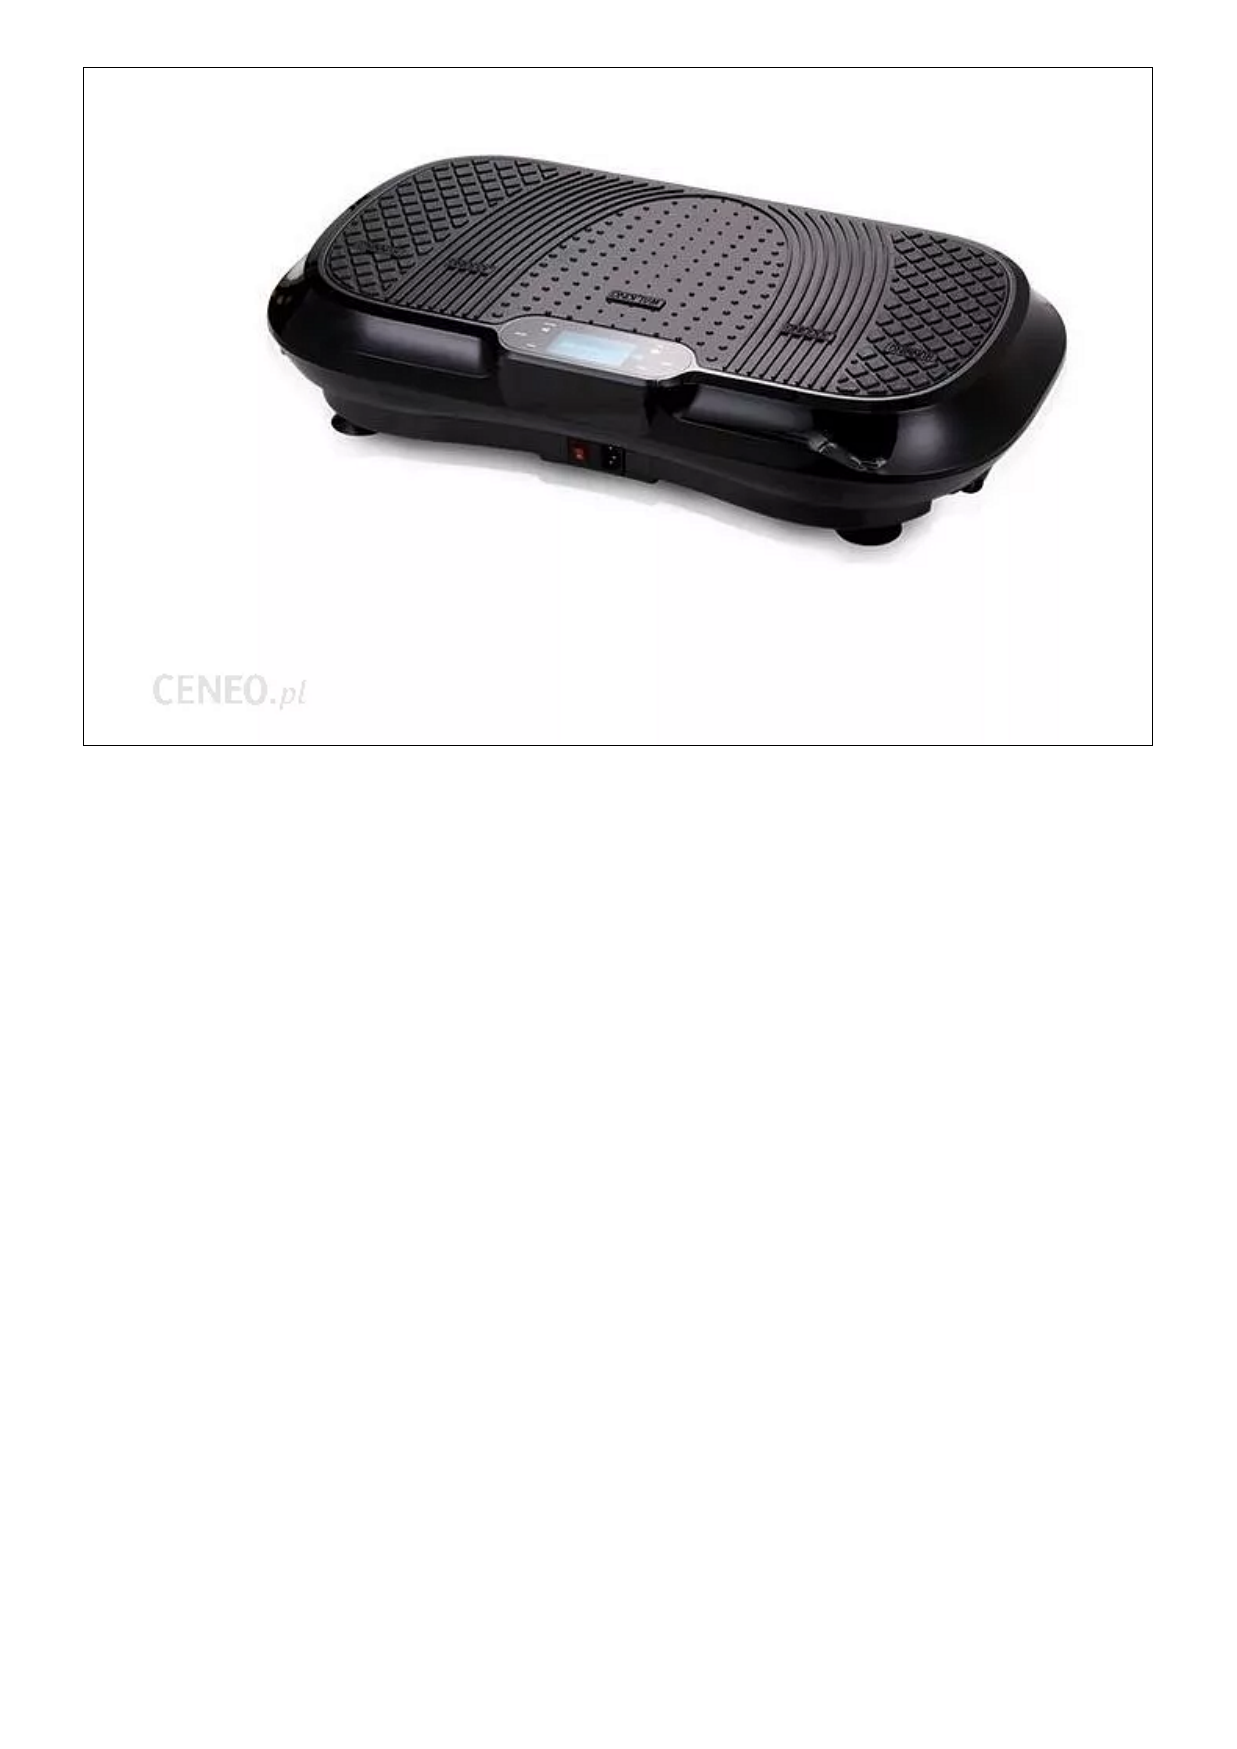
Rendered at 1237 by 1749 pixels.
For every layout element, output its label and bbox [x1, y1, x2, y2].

picture [84, 68, 1152, 745]
